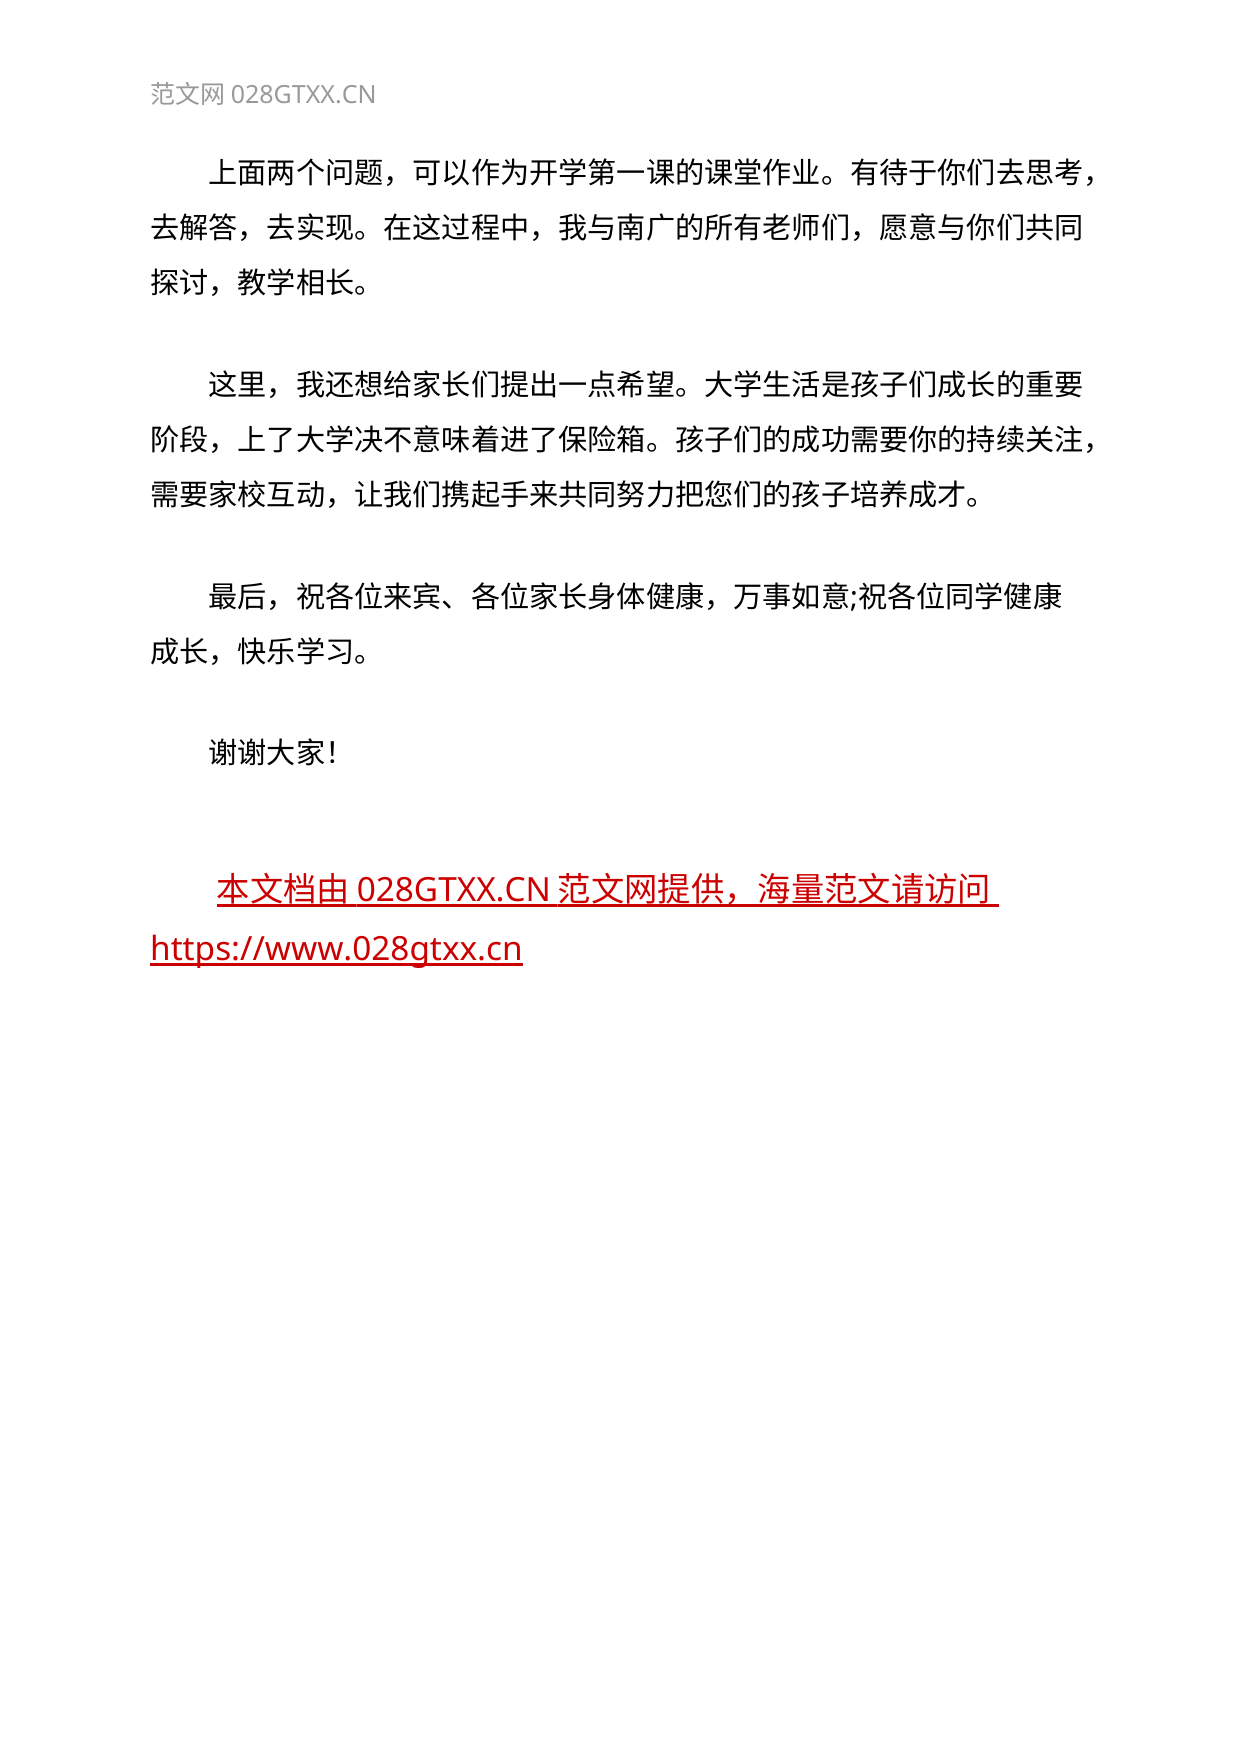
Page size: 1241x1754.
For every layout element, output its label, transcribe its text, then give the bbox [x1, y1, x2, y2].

text 上面两个问题，可以作为开学第一课的课堂作业。有待于你们去思考，去解答，去实现。在这过程中，我与南广的所有老师们，愿意与你们共同探讨，教学相长。 [150, 150, 1090, 302]
text 最后，祝各位来宾、各位家长身体健康，万事如意;祝各位同学健康成长，快乐学习。 [150, 573, 1090, 670]
text 这里，我还想给家长们提出一点希望。大学生活是孩子们成长的重要阶段，上了大学决不意味着进了保险箱。孩子们的成功需要你的持续关注，需要家校互动，让我们携起手来共同努力把您们的孩子培养成才。 [150, 362, 1090, 514]
text 谢谢大家！ [150, 730, 1090, 772]
text 本文档由028GTXX.CN范文网提供，海量范文请访问 https://www.028gtxx.cn [150, 863, 1090, 970]
